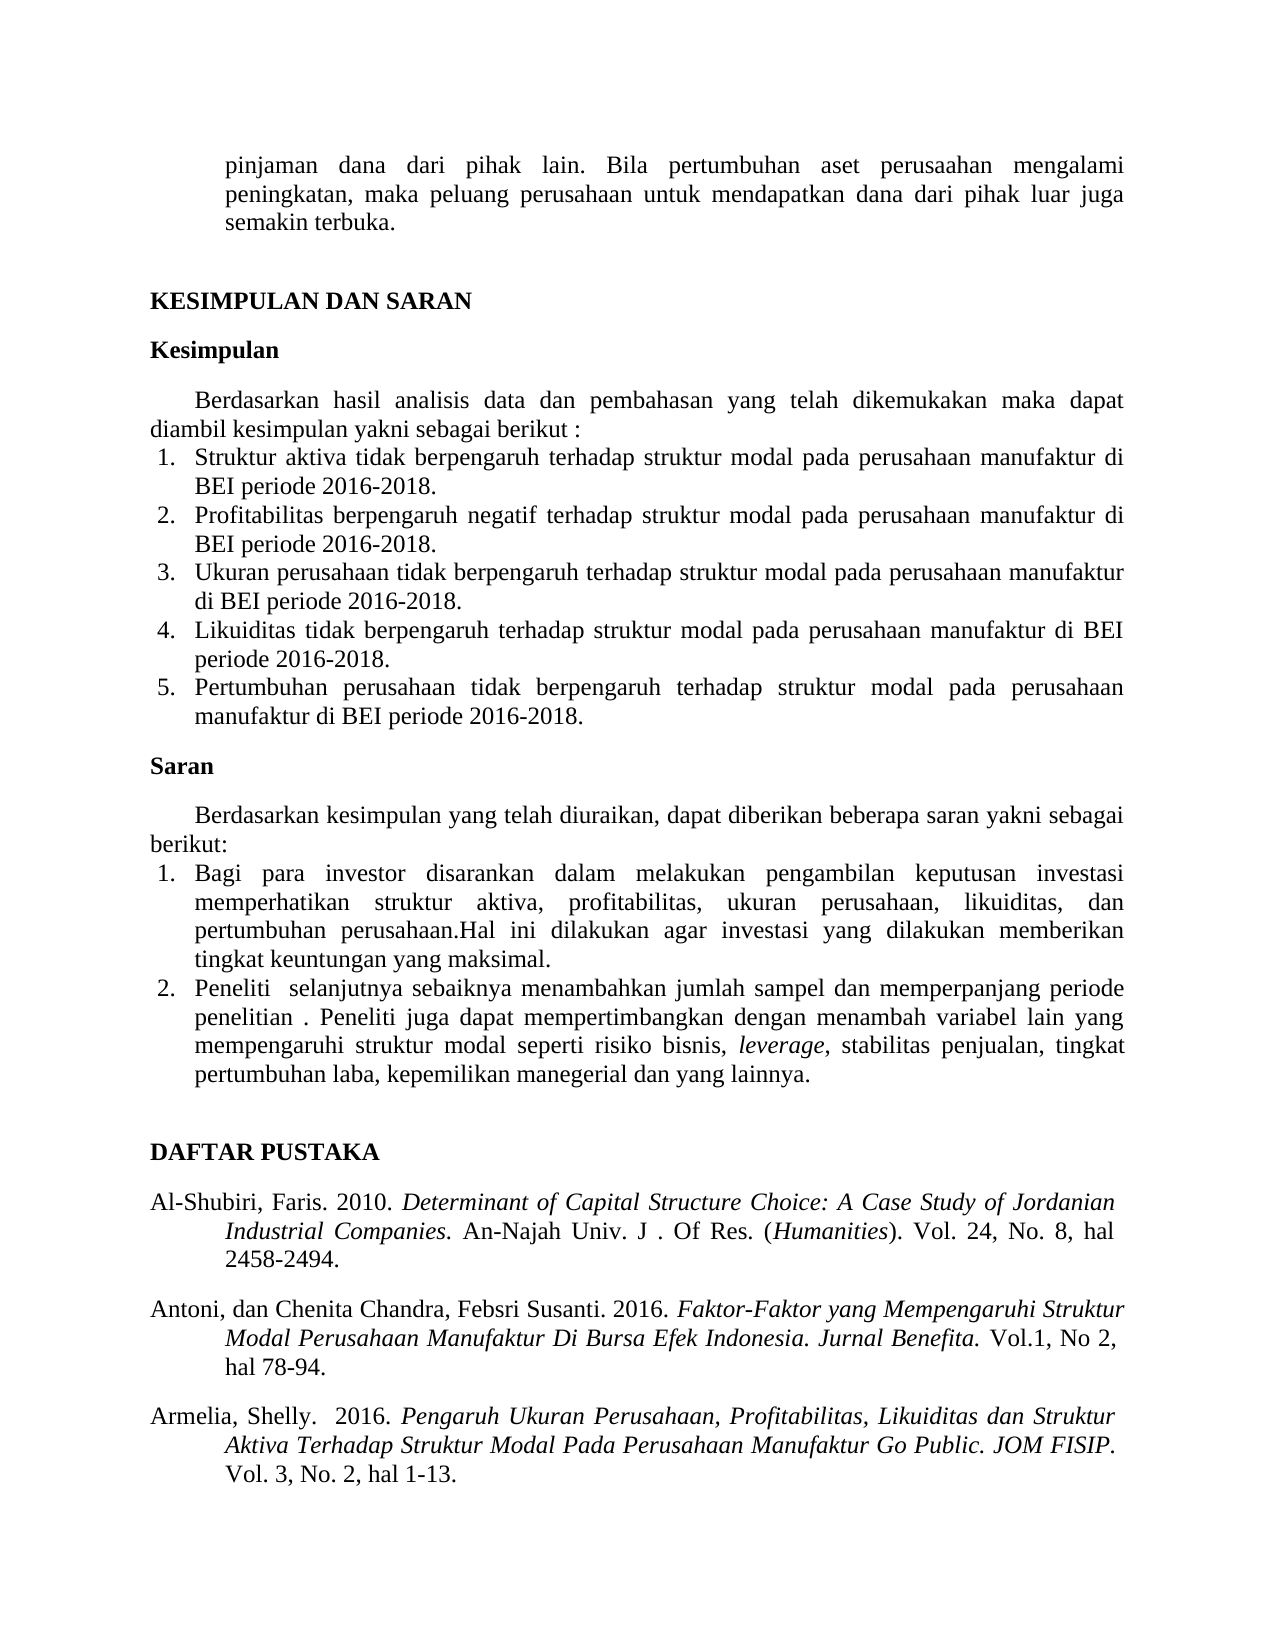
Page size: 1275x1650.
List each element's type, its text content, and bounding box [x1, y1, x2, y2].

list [225, 150, 1125, 236]
list Saran [150, 751, 1125, 779]
list Ukuran perusahaan tidak berpengaruh terhadap struktur modal pada perusahaan manufaktur di BEI periode 2016-2018. [157, 557, 1125, 615]
text DAFTAR PUSTAKA [150, 1137, 1125, 1166]
list Pertumbuhan perusahaan tidak berpengaruh terhadap struktur modal pada perusahaan manufaktur di BEI periode 2016-2018. [157, 672, 1125, 730]
list Likuiditas tidak berpengaruh terhadap struktur modal pada perusahaan manufaktur di BEI periode 2016-2018. [157, 615, 1125, 672]
list Struktur aktiva tidak berpengaruh terhadap struktur modal pada perusahaan manufaktur di BEI periode 2016-2018. [157, 442, 1125, 500]
list Profitabilitas berpengaruh negatif terhadap struktur modal pada perusahaan manufaktur di BEI periode 2016-2018. [157, 500, 1125, 557]
list Berdasarkan hasil analisis data dan pembahasan yang telah dikemukakan maka dapat diambil kesimpulan yakni sebagai berikut : [150, 385, 1125, 442]
list Kesimpulan [150, 335, 1125, 364]
text Armelia, Shelly. 2016. Pengaruh Ukuran Perusahaan, Profitabilitas, Likuiditas dan Struktur Aktiva Terhadap Struktur Modal Pada Perusahaan Manufaktur Go Public. JOM FISIP. Vol. 3, No. 2, hal 1-13. [150, 1401, 1125, 1487]
text Al-Shubiri, Faris. 2010. Determinant of Capital Structure Choice: A Case Study of Jordanian Industrial Companies. An-Najah Univ. J . Of Res. (Humanities). Vol. 24, No. 8, hal 2458-2494. [150, 1187, 1125, 1273]
list Bagi para investor disarankan dalam melakukan pengambilan keputusan investasi memperhatikan struktur aktiva, profitabilitas, ukuran perusahaan, likuiditas, dan pertumbuhan perusahaan.Hal ini dilakukan agar investasi yang dilakukan memberikan tingkat keuntungan yang maksimal. [157, 858, 1125, 973]
list Berdasarkan kesimpulan yang telah diuraikan, dapat diberikan beberapa saran yakni sebagai berikut: [150, 800, 1125, 858]
list Peneliti selanjutnya sebaiknya menambahkan jumlah sampel dan memperpanjang periode penelitian . Peneliti juga dapat mempertimbangkan dengan menambah variabel lain yang mempengaruhi struktur modal seperti risiko bisnis, leverage, stabilitas penjualan, tingkat pertumbuhan laba, kepemilikan manegerial dan yang lainnya. [157, 973, 1125, 1088]
text Antoni, dan Chenita Chandra, Febsri Susanti. 2016. Faktor-Faktor yang Mempengaruhi Struktur Modal Perusahaan Manufaktur Di Bursa Efek Indonesia. Jurnal Benefita. Vol.1, No 2, hal 78-94. [150, 1294, 1125, 1380]
text KESIMPULAN DAN SARAN [150, 286, 1125, 314]
